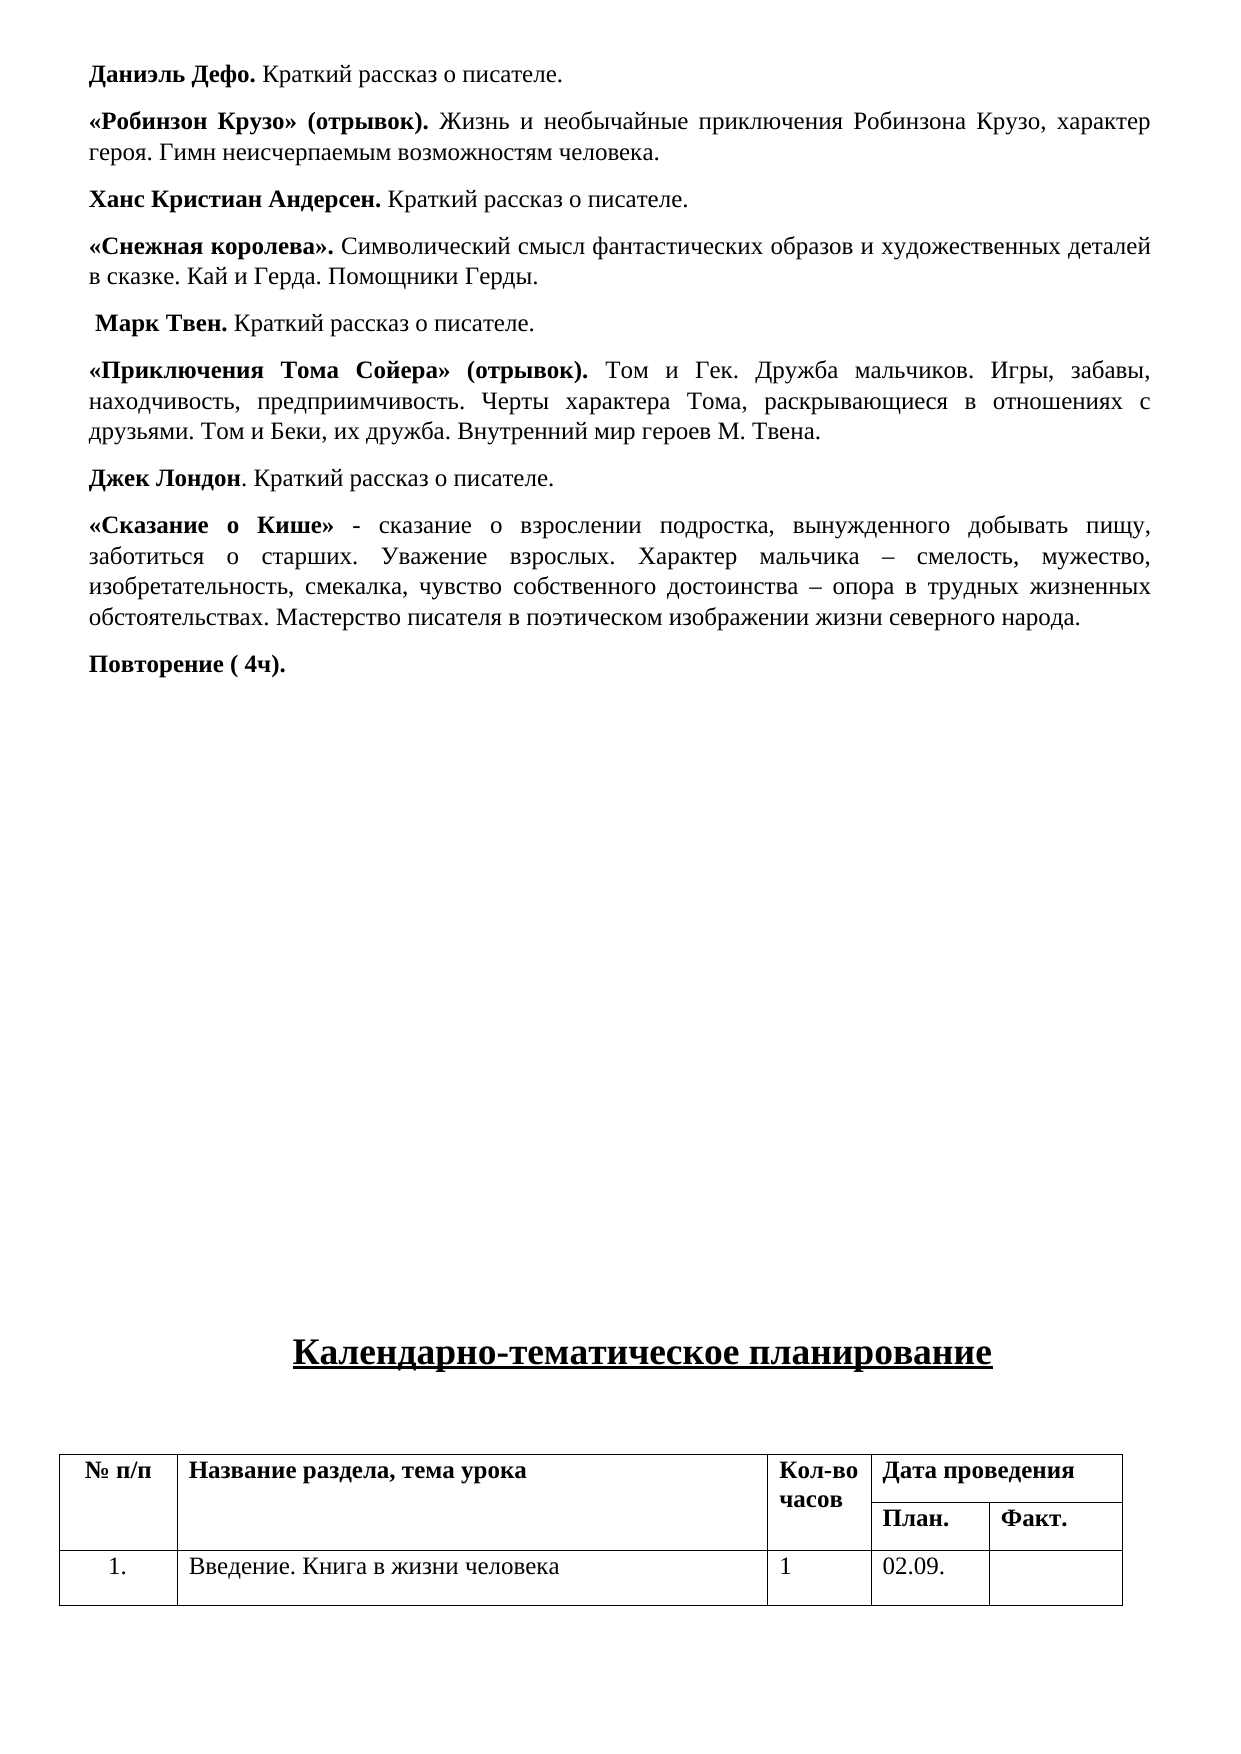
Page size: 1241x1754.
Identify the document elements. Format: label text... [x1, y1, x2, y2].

table_cell 1 [768, 1551, 871, 1605]
table_header Кол-во часов [768, 1455, 871, 1550]
table_header № п/п [60, 1455, 177, 1550]
text Календарно-тематическое планирование [133, 1329, 1152, 1372]
text Марк Твен. Краткий рассказ о писателе. [89, 308, 1152, 337]
table_header Дата проведения [872, 1455, 1122, 1502]
table_cell Факт. [990, 1503, 1122, 1550]
table_header Название раздела, тема урока [178, 1455, 767, 1550]
table_cell [990, 1551, 1122, 1605]
text Джек Лондон. Краткий рассказ о писателе. [89, 463, 1152, 492]
table_cell Введение. Книга в жизни человека [178, 1551, 767, 1605]
text Ханс Кристиан Андерсен. Краткий рассказ о писателе. [89, 184, 1152, 212]
text «Робинзон Крузо» (отрывок). Жизнь и необычайные приключения Робинзона Крузо, характер героя. Гимн неисчерпаемым возможностям человека. [89, 106, 1152, 165]
text Повторение ( 4ч). [89, 649, 1152, 677]
text «Приключения Тома Сойера» (отрывок). Том и Гек. Дружба мальчиков. Игры, забавы, находчивость, предприимчивость. Черты характера Тома, раскрывающиеся в отношениях с друзьями. Том и Беки, их дружба. Внутренний мир героев М. Твена. [89, 355, 1152, 445]
table_cell 02.09. [872, 1551, 989, 1605]
text Даниэль Дефо. Краткий рассказ о писателе. [89, 59, 1152, 88]
text «Снежная королева». Символический смысл фантастических образов и художественных деталей в сказке. Кай и Герда. Помощники Герды. [89, 231, 1152, 290]
text «Сказание о Кише» - сказание о взрослении подростка, вынужденного добывать пищу, заботиться о старших. Уважение взрослых. Характер мальчика – смелость, мужество, изобретательность, смекалка, чувство собственного достоинства – опора в трудных жизненных обстоятельствах. Мастерство писателя в поэтическом изображении жизни северного народа. [89, 510, 1152, 630]
table_cell План. [872, 1503, 989, 1550]
table_cell [60, 1551, 177, 1605]
